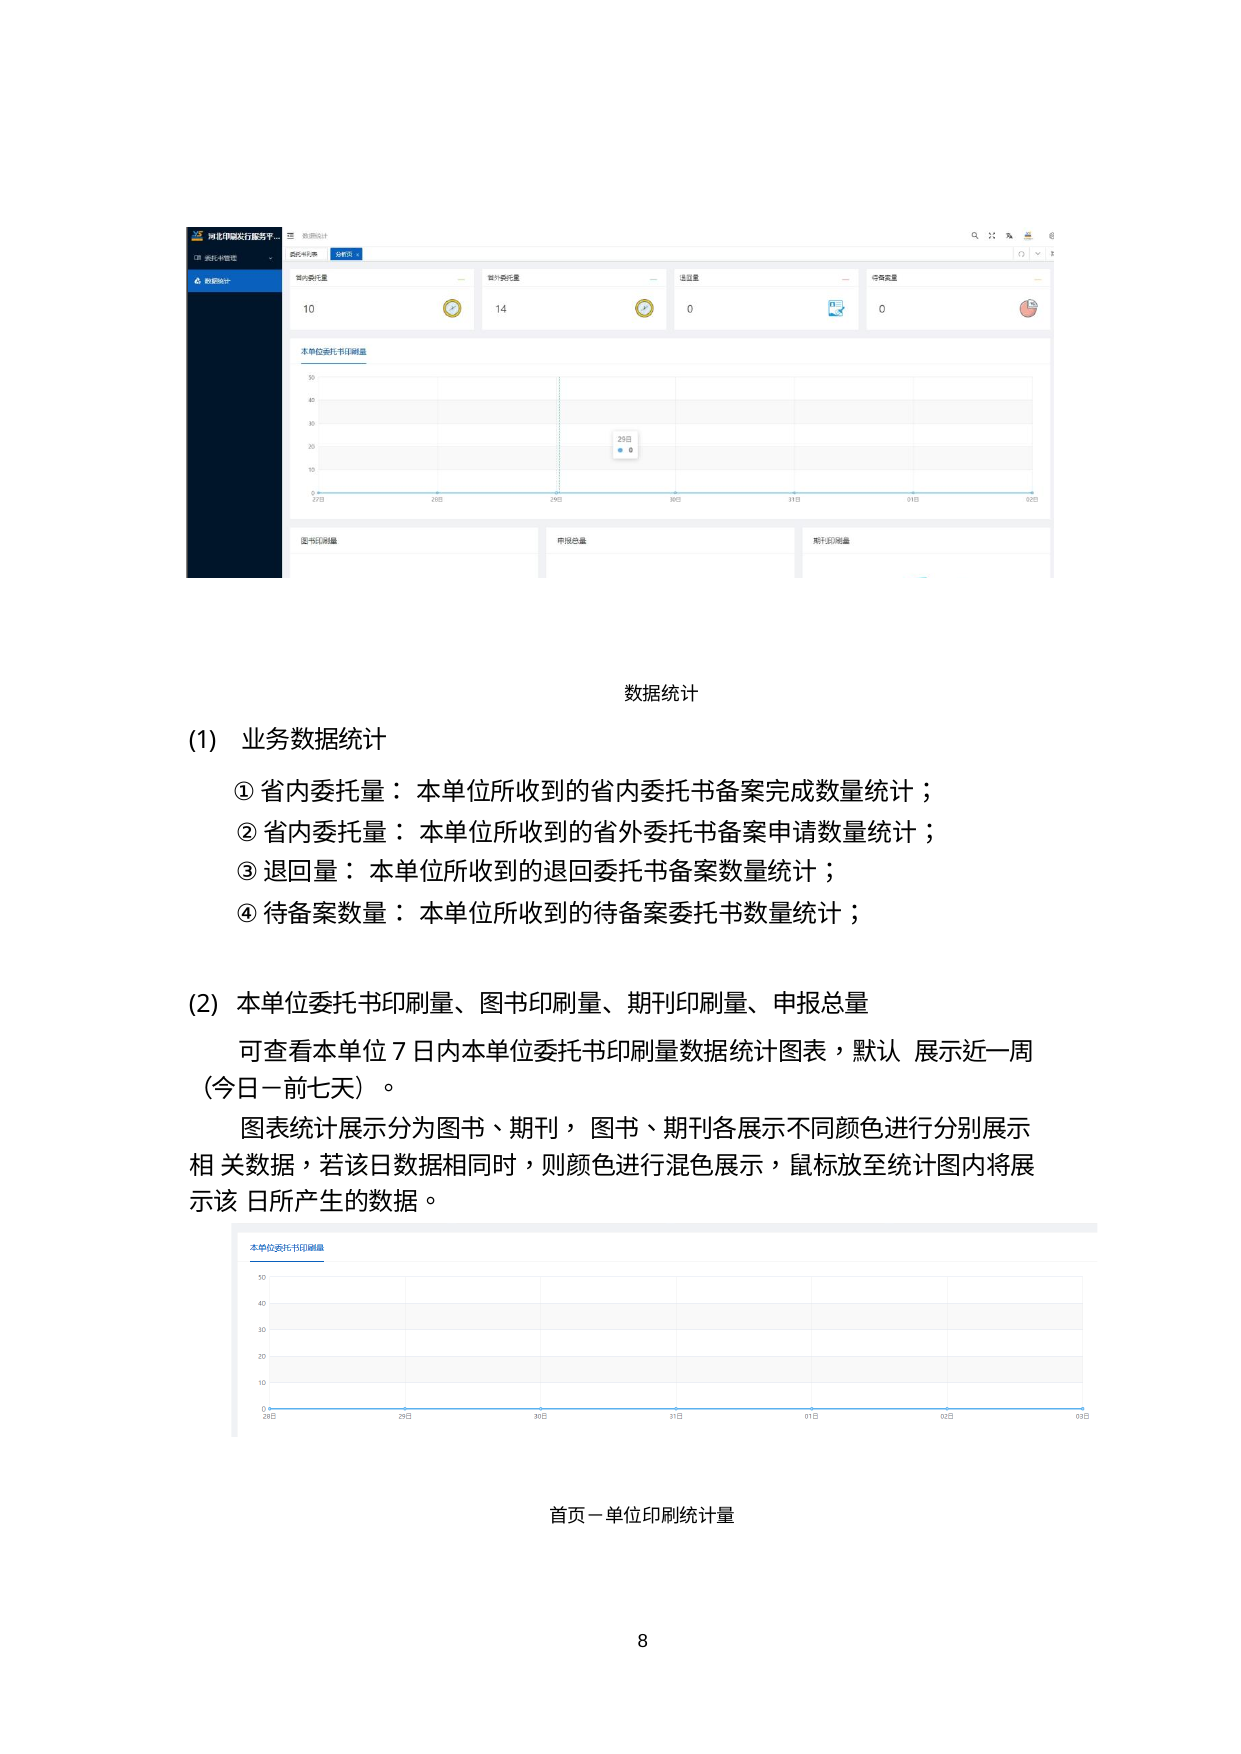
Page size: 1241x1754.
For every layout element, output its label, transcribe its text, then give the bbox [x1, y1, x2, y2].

text ③退回量： 本单位所收到的退回委托书备案数量统计； [186, 859, 1054, 886]
text 首页－单位印刷统计量 [549, 1504, 1054, 1527]
text ②省内委托量： 本单位所收到的省外委托书备案申请数量统计； [186, 818, 1054, 848]
text 图表统计展示分为图书、期刊， 图书、期刊各展示不同颜色进行分别展示相 关数据，若该日数据相同时，则颜色进行混色展示，鼠标放至统计图内将展示该 日所产生的数据。 [189, 1111, 1047, 1218]
text ④待备案数量： 本单位所收到的待备案委托书数量统计； [186, 897, 1054, 929]
text (2) 本单位委托书印刷量、图书印刷量、期刊印刷量、申报总量 [189, 988, 1054, 1019]
text 可查看本单位7日内本单位委托书印刷量数据统计图表，默认 展示近一周（今日－前七天）。 [188, 1031, 1054, 1105]
list ① 省内委托量： 本单位所收到的省内委托书备案完成数量统计； [186, 776, 1054, 807]
list 业务数据统计 [189, 726, 1054, 755]
text 数据统计 [624, 684, 1054, 704]
picture [186, 227, 1054, 578]
picture [231, 1223, 1098, 1437]
